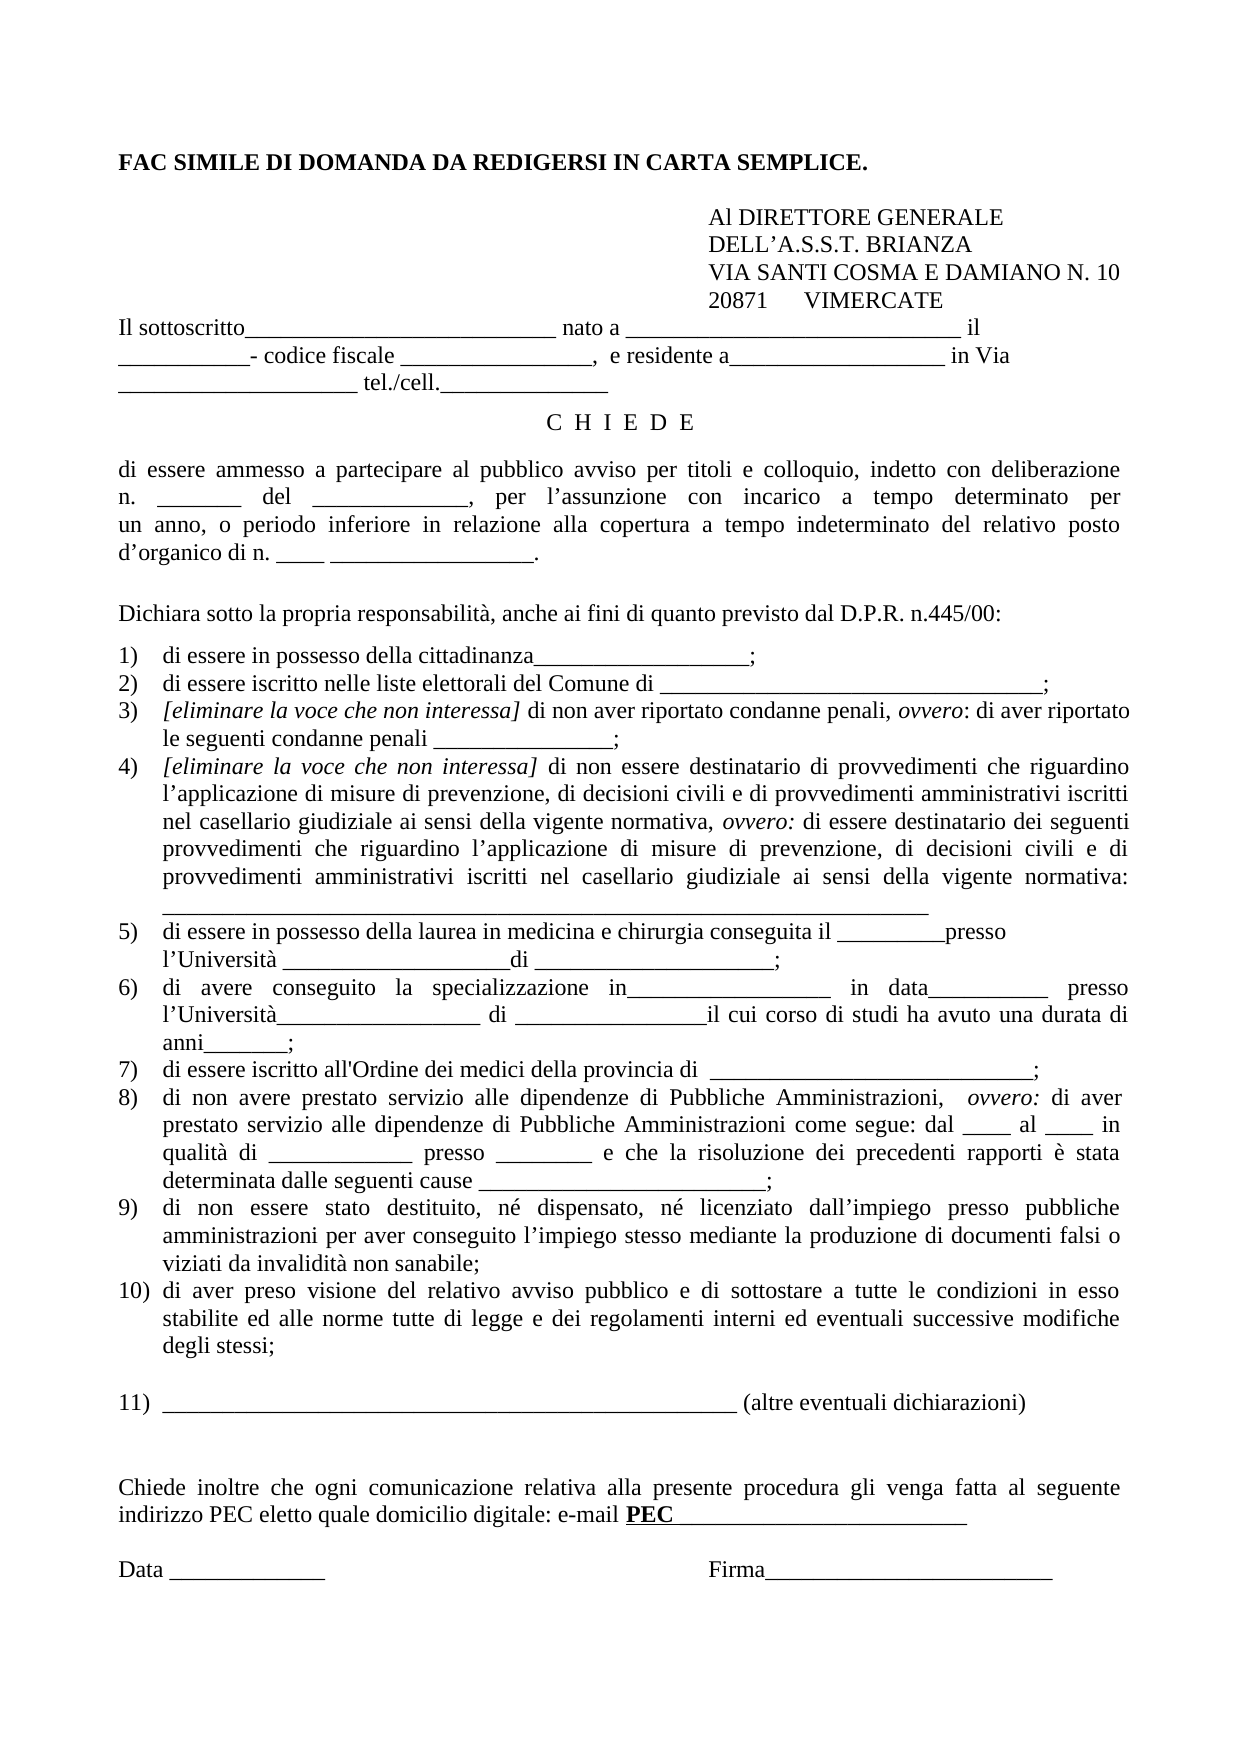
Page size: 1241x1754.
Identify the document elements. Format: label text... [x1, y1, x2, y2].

list di aver preso visione del relativo avviso pubblico e di sottostare a tutte le condizioni in esso stabilite ed alle norme tutte di legge e dei regolamenti interni ed eventuali successive modifiche degli stessi; [118, 1276, 1122, 1359]
text Al DIRETTORE GENERALE [118, 203, 1122, 230]
text Chiede inoltre che ogni comunicazione relativa alla presente procedura gli venga fatta al seguente indirizzo PEC eletto quale domicilio digitale: e-mail PEC ________________________ [118, 1472, 1122, 1528]
list di non avere prestato servizio alle dipendenze di Pubbliche Amministrazioni, ovvero: di aver prestato servizio alle dipendenze di Pubbliche Amministrazioni come segue: dal ____ al ____ in qualità di ____________ presso ________ e che la risoluzione dei precedenti rapporti è stata determinata dalle seguenti cause ________________________; [118, 1083, 1122, 1193]
list di essere iscritto nelle liste elettorali del Comune di ________________________________; [118, 669, 1130, 696]
text Dichiara sotto la propria responsabilità, anche ai fini di quanto previsto dal D.P.R. n.445/00: [118, 599, 1130, 627]
text 20871 VIMERCATE [118, 286, 1122, 313]
text Il sottoscritto__________________________ nato a ____________________________ il ___________- codice fiscale ________________, e residente a__________________ in Via ____________________ tel./cell.______________ [118, 313, 1122, 396]
text FAC SIMILE DI DOMANDA DA REDIGERSI IN CARTA SEMPLICE. [118, 148, 1122, 175]
text DELL’A.S.S.T. BRIANZA [118, 230, 1122, 258]
list di avere conseguito la specializzazione in_________________ in data__________ presso l’Università_________________ di ________________il cui corso di studi ha avuto una durata di anni_______; [118, 972, 1130, 1055]
text C H I E D E [118, 408, 1122, 436]
list [eliminare la voce che non interessa] di non aver riportato condanne penali, ovvero: di aver riportato le seguenti condanne penali _______________; [118, 696, 1130, 752]
list [eliminare la voce che non interessa] di non essere destinatario di provvedimenti che riguardino l’applicazione di misure di prevenzione, di decisioni civili e di provvedimenti amministrativi iscritti nel casellario giudiziale ai sensi della vigente normativa, ovvero: di essere destinatario dei seguenti provvedimenti che riguardino l’applicazione di misure di prevenzione, di decisioni civili e di provvedimenti amministrativi iscritti nel casellario giudiziale ai sensi della vigente normativa: ________________________________________________________________ [118, 752, 1130, 917]
list ________________________________________________ (altre eventuali dichiarazioni) [118, 1388, 1122, 1416]
text di essere ammesso a partecipare al pubblico avviso per titoli e colloquio, indetto con deliberazione n. _______ del _____________, per l’assunzione con incarico a tempo determinato per un anno, o periodo inferiore in relazione alla copertura a tempo indeterminato del relativo posto d’organico di n. ____ _________________. [118, 455, 1122, 565]
list di essere in possesso della cittadinanza__________________; [118, 641, 1130, 669]
list di essere in possesso della laurea in medicina e chirurgia conseguita il _________presso [118, 917, 1130, 945]
text l’Università ___________________di ____________________; [162, 945, 1130, 972]
list di non essere stato destituito, né dispensato, né licenziato dall’impiego presso pubbliche amministrazioni per aver conseguito l’impiego stesso mediante la produzione di documenti falsi o viziati da invalidità non sanabile; [118, 1193, 1122, 1276]
list di essere iscritto all'Ordine dei medici della provincia di ___________________________; [118, 1055, 1130, 1083]
text VIA SANTI COSMA E DAMIANO N. 10 [118, 258, 1122, 286]
text Data _____________ Firma________________________ [118, 1555, 1122, 1583]
